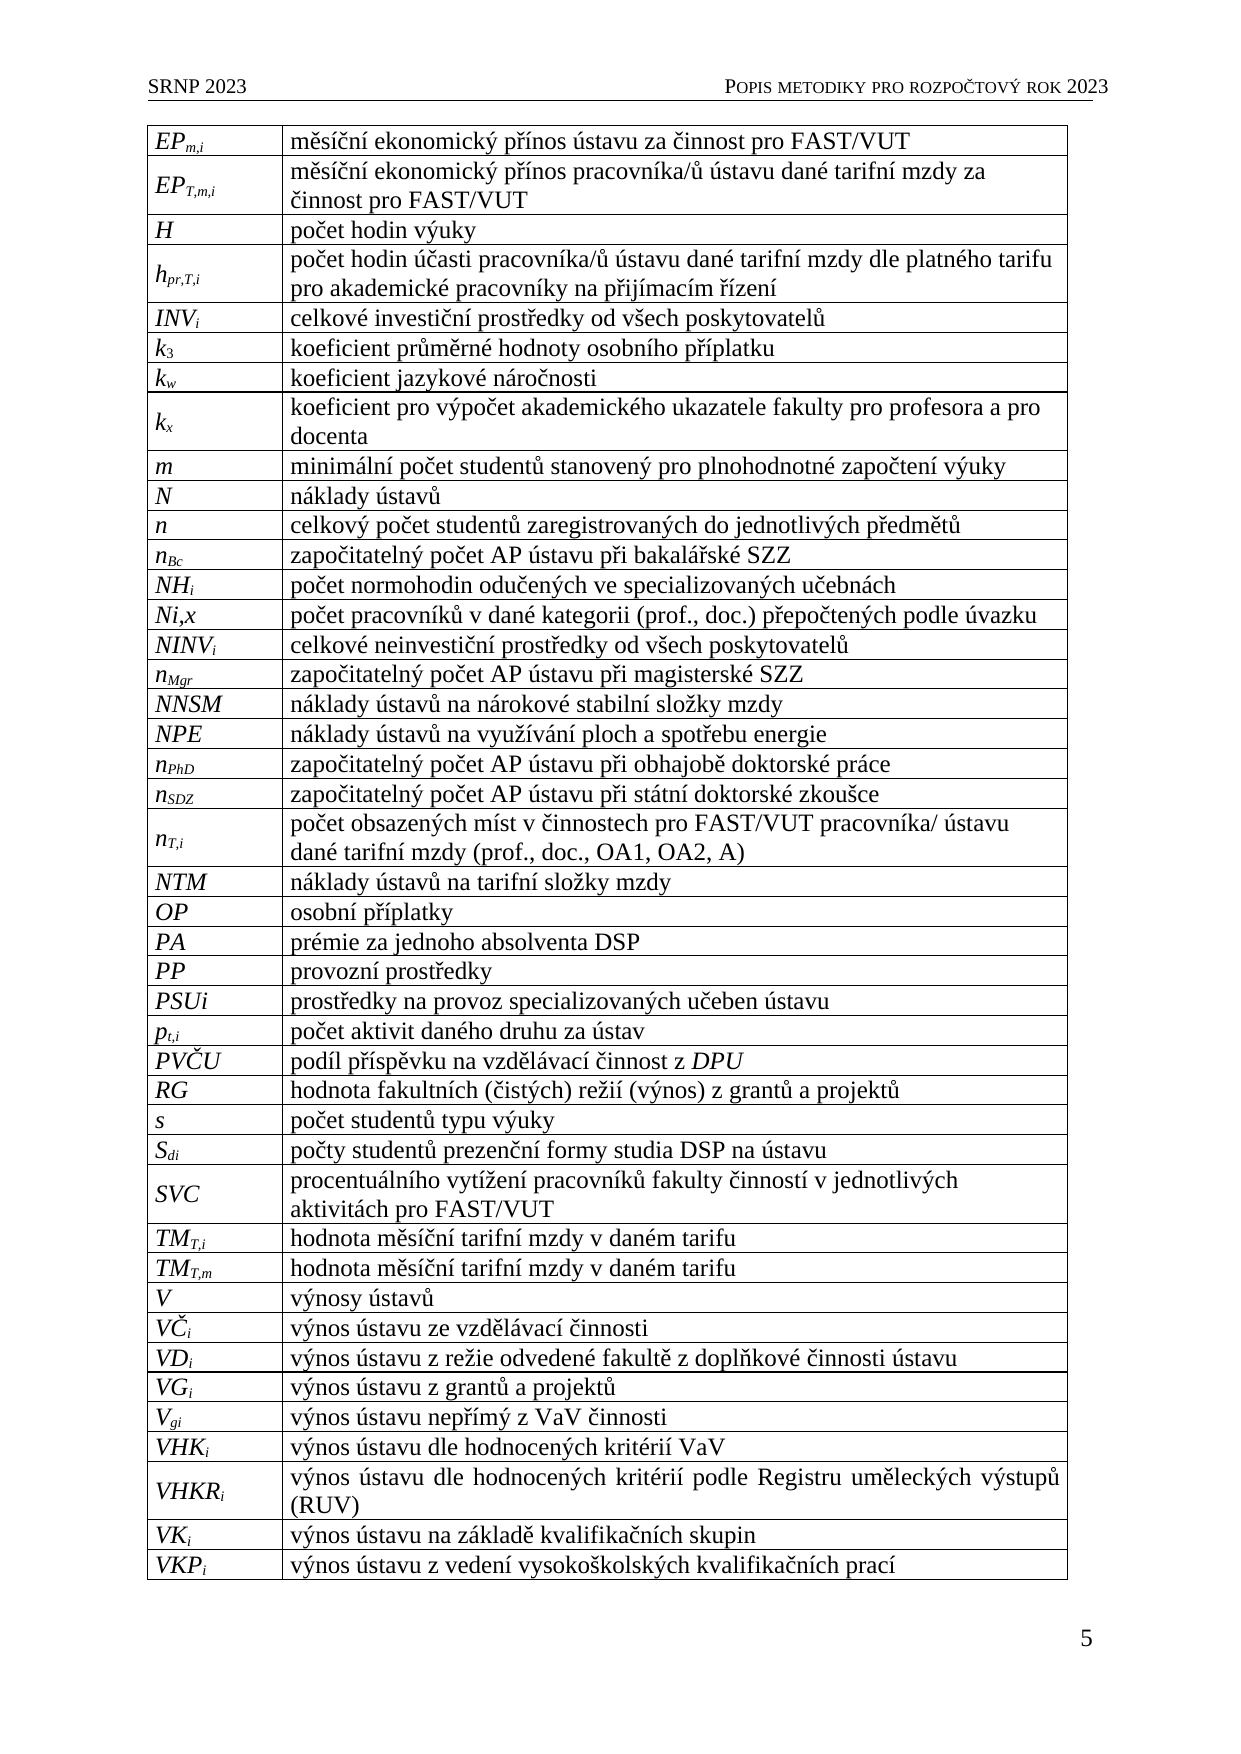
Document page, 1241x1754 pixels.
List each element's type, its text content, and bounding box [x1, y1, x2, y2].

table_cell výnos ústavu na základě kvalifikačních skupin [283, 1520, 1067, 1549]
table_cell výnos ústavu dle hodnocených kritérií VaV [283, 1432, 1067, 1461]
table_cell PVČU [148, 1046, 282, 1074]
table_cell celkové neinvestiční prostředky od všech poskytovatelů [283, 630, 1067, 658]
table_cell výnosy ústavů [283, 1283, 1067, 1312]
table_cell EPm,i [148, 126, 282, 155]
table_cell počet obsazených míst v činnostech pro FAST/VUT pracovníka/ ústavu dané tarifní mzdy (prof., doc., OA1, OA2, A) [283, 809, 1067, 866]
table_cell TMT,i [148, 1224, 282, 1252]
table_cell hpr,T,i [148, 245, 282, 302]
table_cell NHi [148, 570, 282, 599]
table_cell hodnota fakultních (čistých) režií (výnos) z grantů a projektů [283, 1076, 1067, 1104]
table_cell výnos ústavu z grantů a projektů [283, 1373, 1067, 1401]
table_cell výnos ústavu dle hodnocených kritérií podle Registru uměleckých výstupů (RUV) [283, 1462, 1067, 1519]
table_cell kw [148, 363, 282, 391]
table_cell pt,i [148, 1016, 282, 1045]
table_cell nBc [148, 540, 282, 569]
table_cell NPE [148, 719, 282, 748]
table_cell náklady ústavů na využívání ploch a spotřebu energie [283, 719, 1067, 748]
table_cell koeficient pro výpočet akademického ukazatele fakulty pro profesora a pro docenta [283, 393, 1067, 450]
table_cell m [148, 451, 282, 480]
table_cell V [148, 1283, 282, 1312]
table_cell výnos ústavu nepřímý z VaV činnosti [283, 1402, 1067, 1431]
table_cell započitatelný počet AP ústavu při obhajobě doktorské práce [283, 749, 1067, 778]
table_cell EPT,m,i [148, 156, 282, 214]
table_cell NTM [148, 867, 282, 896]
table_cell výnos ústavu z režie odvedené fakultě z doplňkové činnosti ústavu [283, 1343, 1067, 1371]
table_cell Sdi [148, 1135, 282, 1164]
table_cell procentuálního vytížení pracovníků fakulty činností v jednotlivých aktivitách pro FAST/VUT [283, 1165, 1067, 1222]
table_cell PA [148, 927, 282, 955]
table_cell započitatelný počet AP ústavu při bakalářské SZZ [283, 540, 1067, 569]
table_cell Ni,x [148, 600, 282, 629]
table_cell osobní příplatky [283, 897, 1067, 926]
table_cell počet pracovníků v dané kategorii (prof., doc.) přepočtených podle úvazku [283, 600, 1067, 629]
table_cell NINVi [148, 630, 282, 658]
table_cell prostředky na provoz specializovaných učeben ústavu [283, 986, 1067, 1015]
table_cell počet studentů typu výuky [283, 1105, 1067, 1134]
table_cell s [148, 1105, 282, 1134]
table_cell celkové investiční prostředky od všech poskytovatelů [283, 303, 1067, 332]
table_cell VHKRi [148, 1462, 282, 1519]
table_cell NNSM [148, 689, 282, 718]
table_cell náklady ústavů na tarifní složky mzdy [283, 867, 1067, 896]
table_cell k3 [148, 333, 282, 362]
table_cell VKPi [148, 1550, 282, 1579]
table_cell PSUi [148, 986, 282, 1015]
table_cell náklady ústavů [283, 481, 1067, 509]
table_cell počet hodin výuky [283, 215, 1067, 243]
table_cell VHKi [148, 1432, 282, 1461]
table_cell kx [148, 393, 282, 450]
table_cell nT,i [148, 809, 282, 866]
table_cell Svc [148, 1165, 282, 1222]
table_cell výnos ústavu z vedení vysokoškolských kvalifikačních prací [283, 1550, 1067, 1579]
table_cell hodnota měsíční tarifní mzdy v daném tarifu [283, 1224, 1067, 1252]
table_cell TMT,m [148, 1253, 282, 1282]
table_cell H [148, 215, 282, 243]
table_cell nSDZ [148, 779, 282, 807]
table_cell provozní prostředky [283, 956, 1067, 985]
table_cell minimální počet studentů stanovený pro plnohodnotné započtení výuky [283, 451, 1067, 480]
table_cell započitatelný počet AP ústavu při magisterské SZZ [283, 660, 1067, 688]
table_cell výnos ústavu ze vzdělávací činnosti [283, 1313, 1067, 1342]
table_cell celkový počet studentů zaregistrovaných do jednotlivých předmětů [283, 511, 1067, 539]
table_cell RG [148, 1076, 282, 1104]
table_cell VČi [148, 1313, 282, 1342]
table_cell nMgr [148, 660, 282, 688]
table_cell hodnota měsíční tarifní mzdy v daném tarifu [283, 1253, 1067, 1282]
table_cell podíl příspěvku na vzdělávací činnost z DPU [283, 1046, 1067, 1074]
table_cell měsíční ekonomický přínos ústavu za činnost pro FAST/VUT [283, 126, 1067, 155]
table_cell OP [148, 897, 282, 926]
table_cell PP [148, 956, 282, 985]
table_cell Vgi [148, 1402, 282, 1431]
table_cell počet aktivit daného druhu za ústav [283, 1016, 1067, 1045]
table_cell počet hodin účasti pracovníka/ů ústavu dané tarifní mzdy dle platného tarifu pro akademické pracovníky na přijímacím řízení [283, 245, 1067, 302]
table_cell počet normohodin odučených ve specializovaných učebnách [283, 570, 1067, 599]
table_cell počty studentů prezenční formy studia DSP na ústavu [283, 1135, 1067, 1164]
table_cell VDi [148, 1343, 282, 1371]
table_cell měsíční ekonomický přínos pracovníka/ů ústavu dané tarifní mzdy za činnost pro FAST/VUT [283, 156, 1067, 214]
table_cell prémie za jednoho absolventa DSP [283, 927, 1067, 955]
table_cell nPhD [148, 749, 282, 778]
table_cell VGi [148, 1373, 282, 1401]
table_cell N [148, 481, 282, 509]
table_cell koeficient jazykové náročnosti [283, 363, 1067, 391]
table_cell započitatelný počet AP ústavu při státní doktorské zkoušce [283, 779, 1067, 807]
table_cell INVi [148, 303, 282, 332]
table_cell náklady ústavů na nárokové stabilní složky mzdy [283, 689, 1067, 718]
table_cell n [148, 511, 282, 539]
table_cell koeficient průměrné hodnoty osobního příplatku [283, 333, 1067, 362]
table_cell VKi [148, 1520, 282, 1549]
